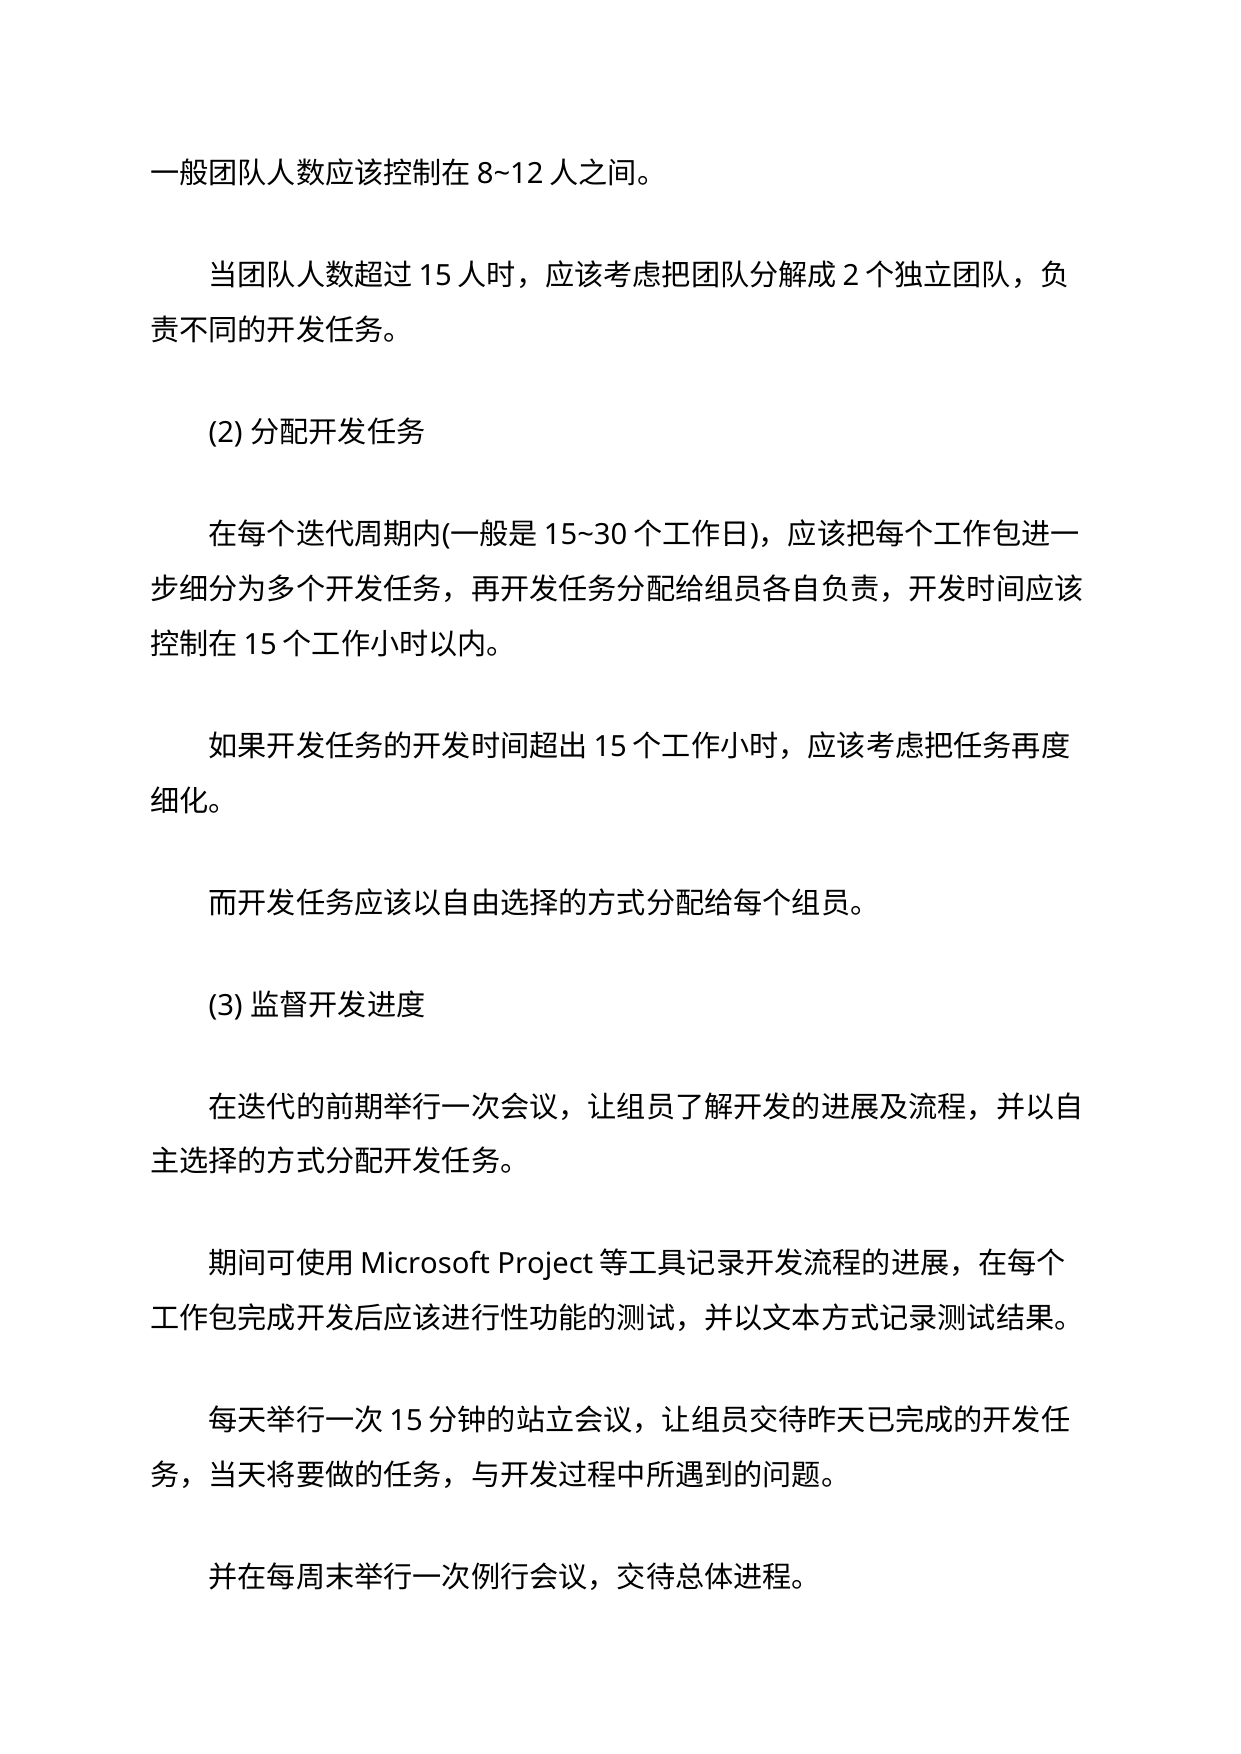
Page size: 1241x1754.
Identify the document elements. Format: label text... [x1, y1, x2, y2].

text (2) 分配开发任务 [150, 409, 1090, 451]
text (3) 监督开发进度 [150, 981, 1090, 1023]
text 每天举行一次15分钟的站立会议，让组员交待昨天已完成的开发任务，当天将要做的任务，与开发过程中所遇到的问题。 [150, 1397, 1090, 1494]
text 在迭代的前期举行一次会议，让组员了解开发的进展及流程，并以自主选择的方式分配开发任务。 [150, 1083, 1090, 1180]
text 而开发任务应该以自由选择的方式分配给每个组员。 [150, 879, 1090, 922]
text 并在每周末举行一次例行会议，交待总体进程。 [150, 1553, 1090, 1596]
text 在每个迭代周期内(一般是15~30个工作日)，应该把每个工作包进一步细分为多个开发任务，再开发任务分配给组员各自负责，开发时间应该控制在15个工作小时以内。 [150, 511, 1090, 663]
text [150, 150, 1090, 192]
text 如果开发任务的开发时间超出15个工作小时，应该考虑把任务再度细化。 [150, 723, 1090, 820]
text 当团队人数超过15人时，应该考虑把团队分解成2个独立团队，负责不同的开发任务。 [150, 252, 1090, 349]
text 期间可使用Microsoft Project等工具记录开发流程的进展，在每个工作包完成开发后应该进行性功能的测试，并以文本方式记录测试结果。 [150, 1240, 1090, 1337]
